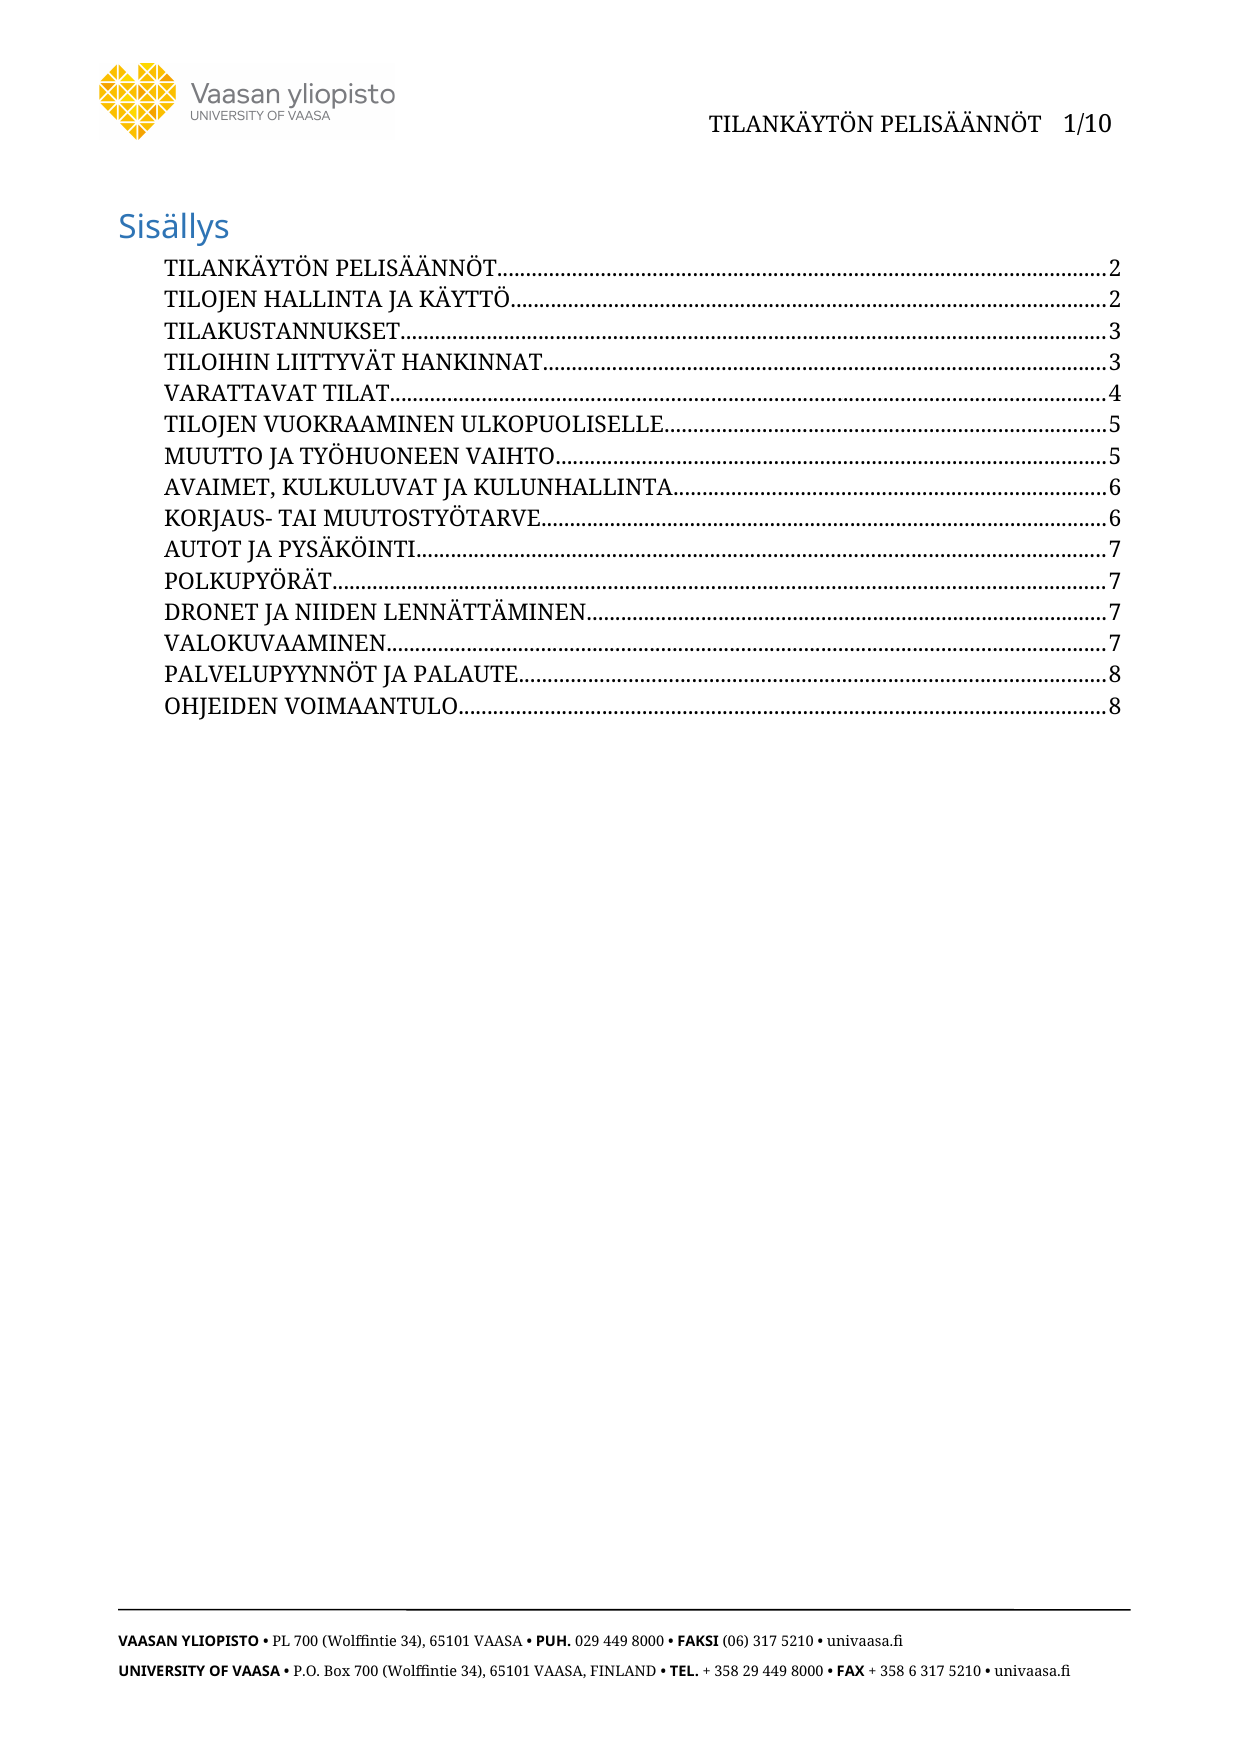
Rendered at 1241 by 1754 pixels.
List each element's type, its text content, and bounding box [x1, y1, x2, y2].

text TILANKÄYTÖN PELISÄÄNNÖT 2 [164, 252, 1122, 283]
text TILOIHIN LIITTYVÄT HANKINNAT 3 [164, 346, 1122, 377]
text VARATTAVAT TILAT 4 [164, 377, 1122, 408]
text AVAIMET, KULKULUVAT JA KULUNHALLINTA 6 [164, 471, 1122, 502]
text TILOJEN VUOKRAAMINEN ULKOPUOLISELLE 5 [164, 408, 1122, 440]
subtitle Sisällys [118, 203, 1122, 249]
text TILAKUSTANNUKSET 3 [164, 315, 1122, 346]
text TILOJEN HALLINTA JA KÄYTTÖ 2 [164, 283, 1122, 315]
text POLKUPYÖRÄT 7 [164, 565, 1122, 596]
text AUTOT JA PYSÄKÖINTI 7 [164, 533, 1122, 565]
text OHJEIDEN VOIMAANTULO 8 [164, 690, 1122, 721]
picture [99, 63, 395, 140]
text MUUTTO JA TYÖHUONEEN VAIHTO 5 [164, 440, 1122, 471]
text VALOKUVAAMINEN 7 [164, 627, 1122, 658]
text DRONET JA NIIDEN LENNÄTTÄMINEN 7 [164, 596, 1122, 627]
text KORJAUS- TAI MUUTOSTYÖTARVE 6 [164, 502, 1122, 533]
text PALVELUPYYNNÖT JA PALAUTE 8 [164, 658, 1122, 690]
